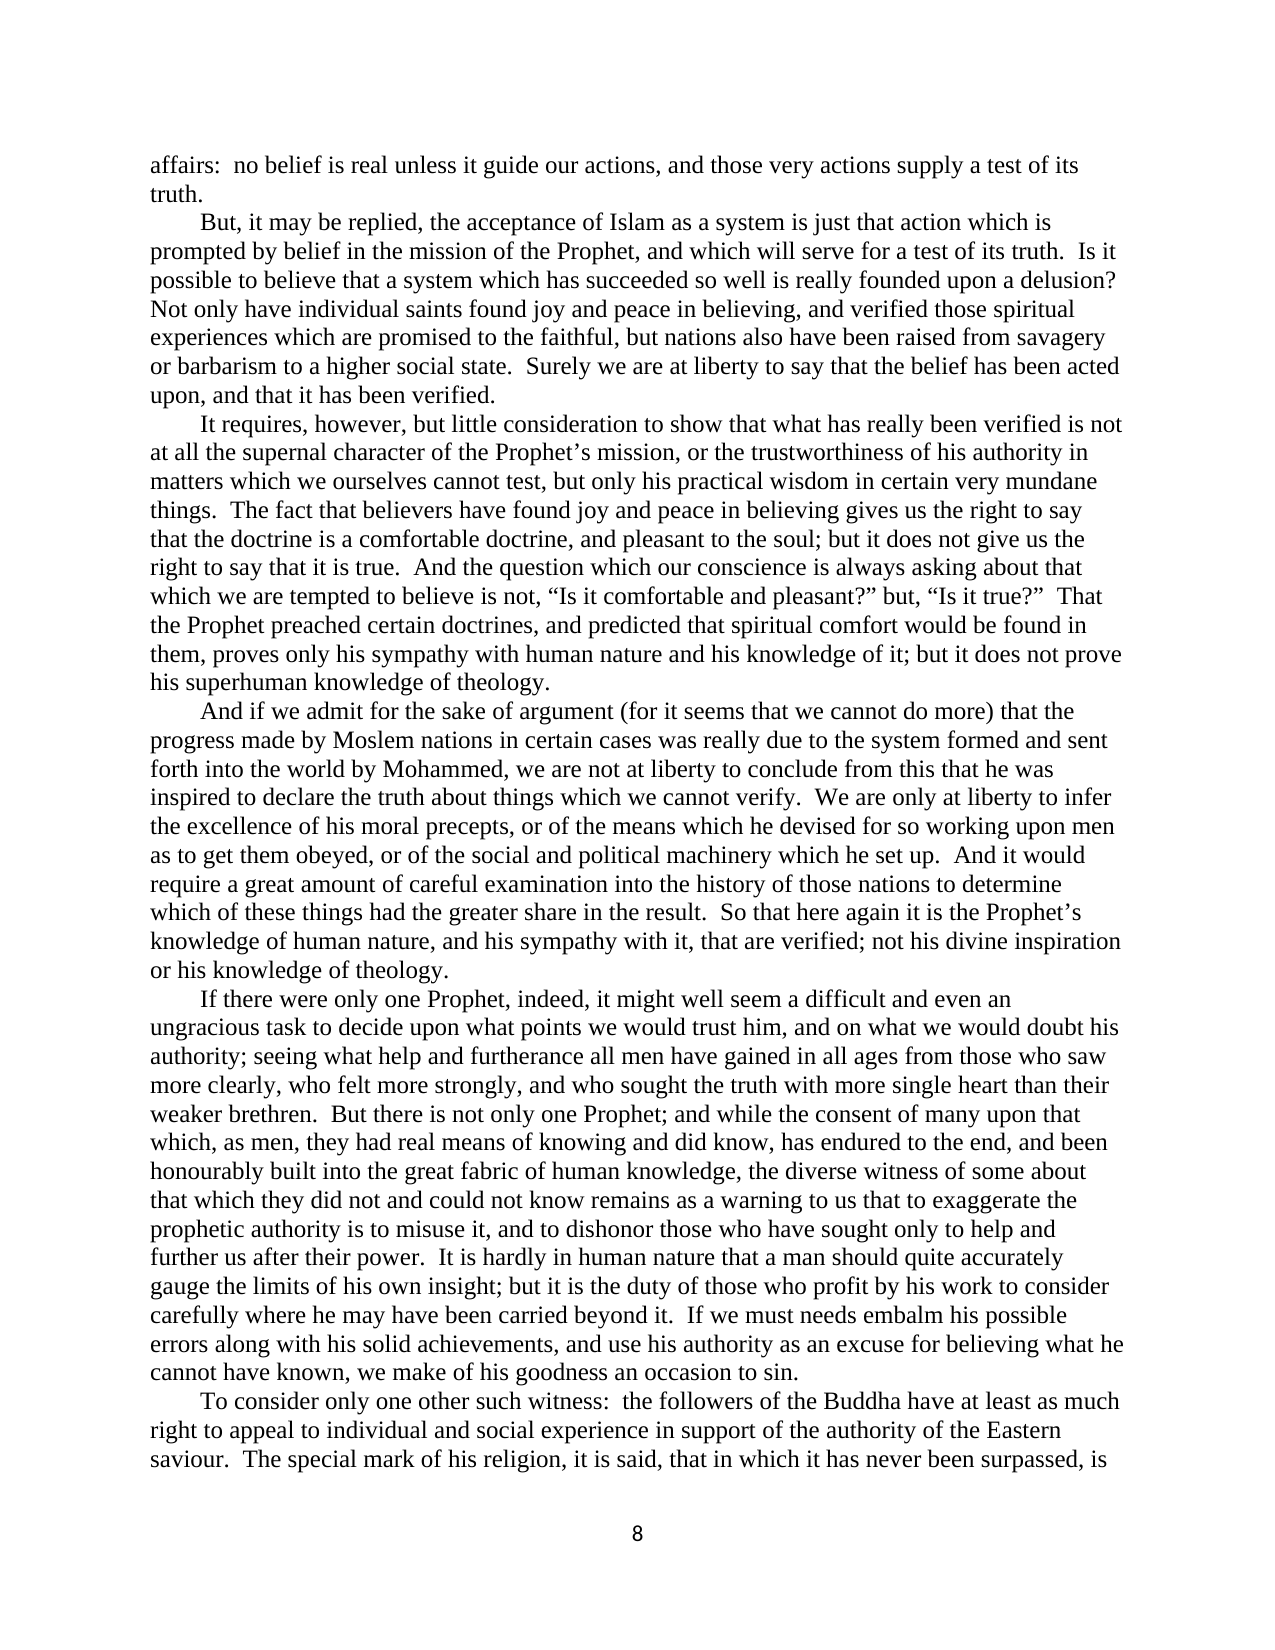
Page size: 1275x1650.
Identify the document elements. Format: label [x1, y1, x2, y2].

text [150, 150, 1125, 1472]
